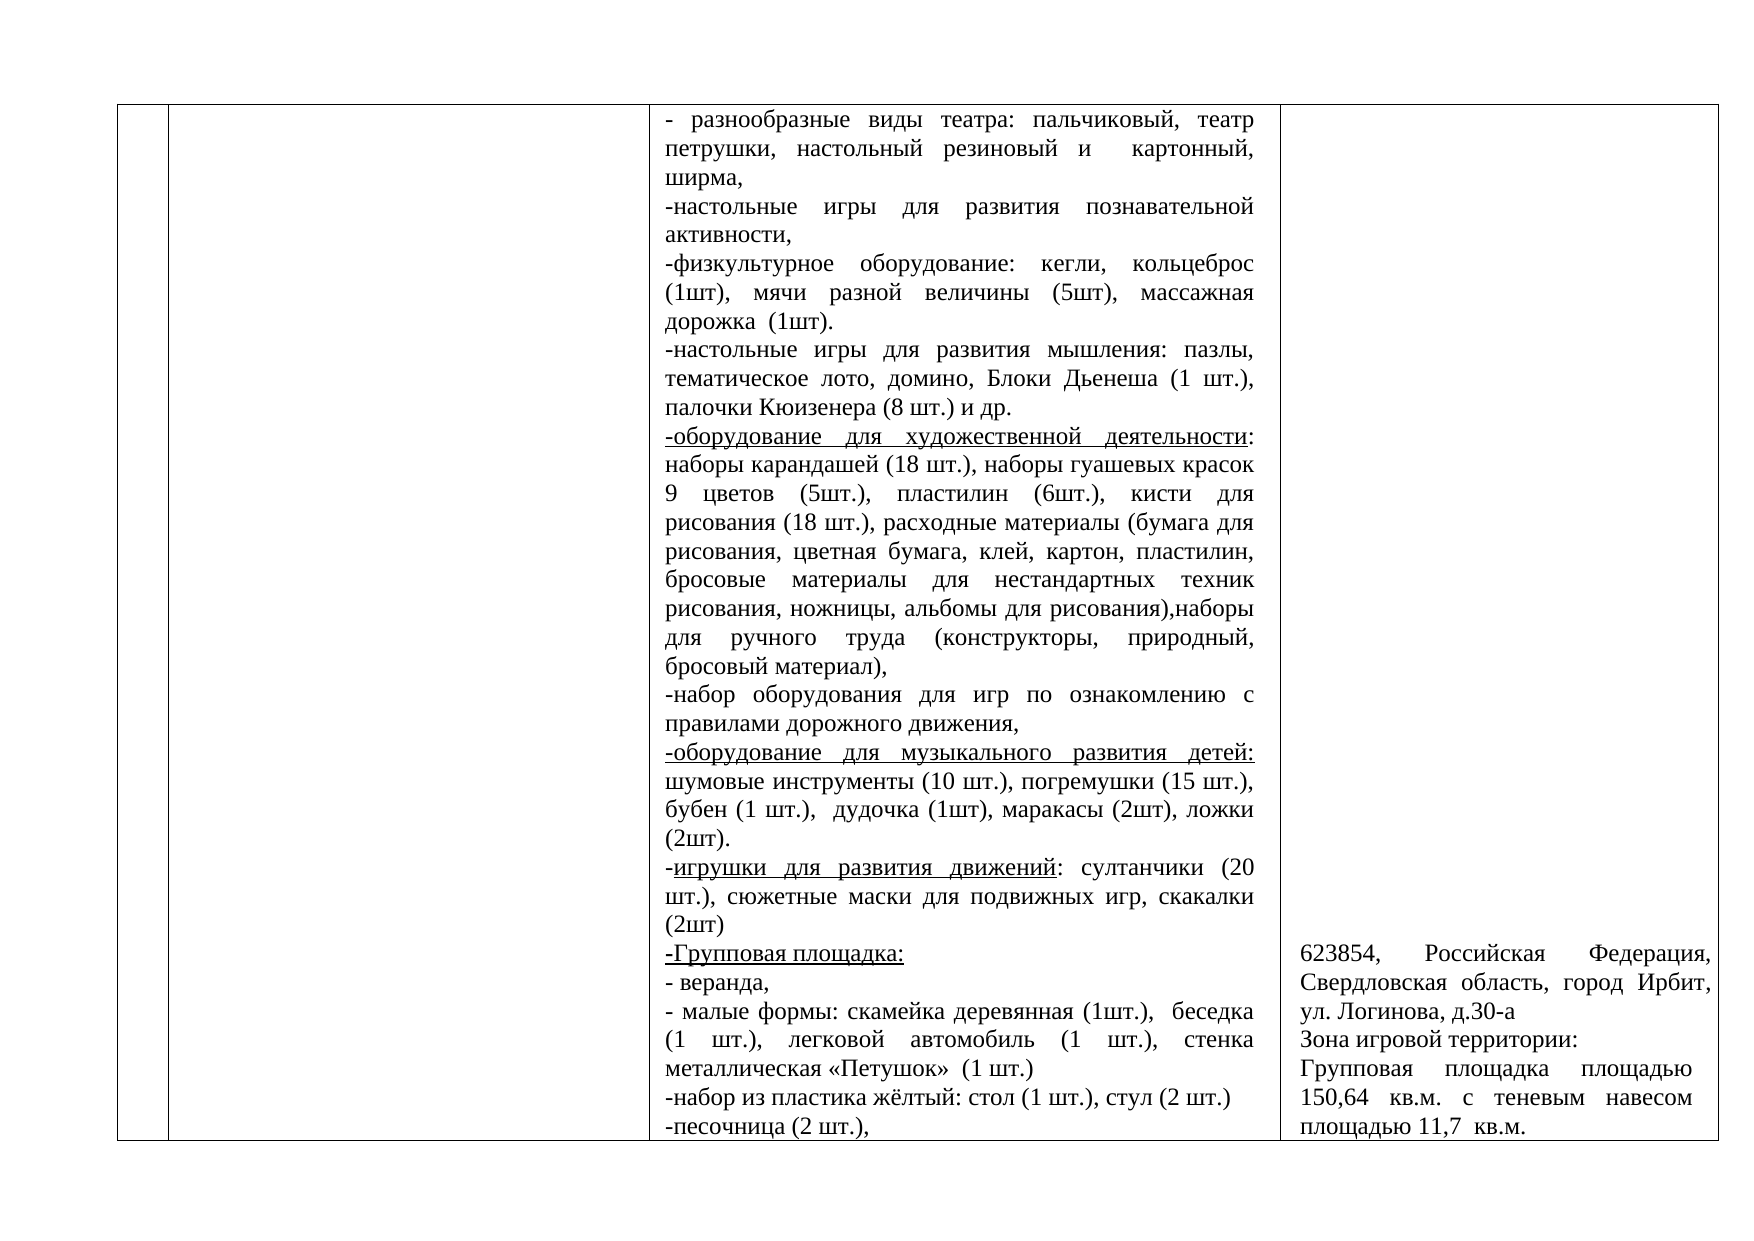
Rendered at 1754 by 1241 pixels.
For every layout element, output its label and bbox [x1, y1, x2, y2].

table_cell [1281, 105, 1718, 1139]
